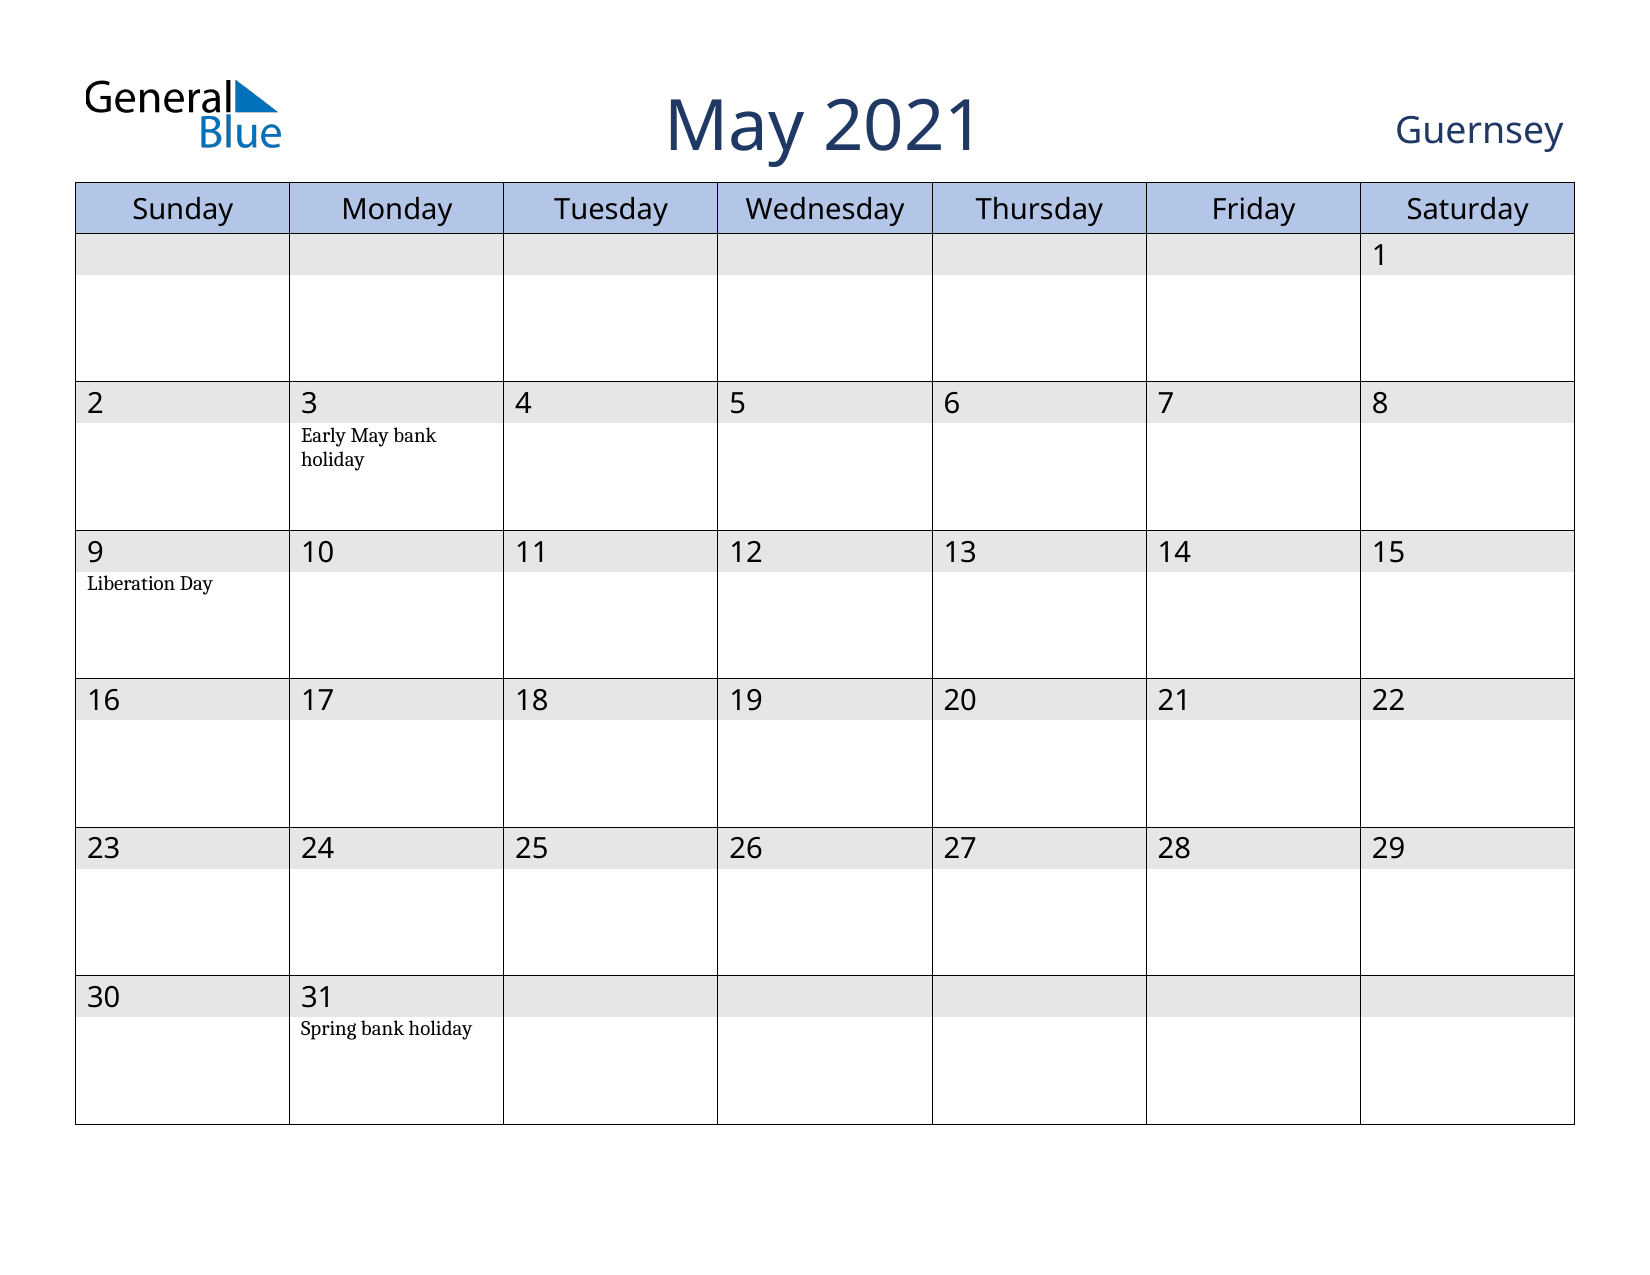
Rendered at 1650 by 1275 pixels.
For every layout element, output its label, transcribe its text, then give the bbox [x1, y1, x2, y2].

table_cell 21 [1147, 679, 1360, 720]
table_cell [290, 869, 503, 975]
table_cell [504, 234, 717, 275]
table_cell 12 [718, 531, 932, 572]
table_cell [1361, 423, 1574, 530]
table_cell [718, 976, 932, 1017]
table_cell [933, 423, 1146, 530]
table_cell Tuesday [504, 183, 717, 233]
table_cell [504, 720, 717, 827]
table_cell [1361, 976, 1574, 1017]
table_cell [933, 720, 1146, 827]
table_cell [718, 720, 932, 827]
table_cell 24 [290, 828, 503, 869]
picture [86, 80, 281, 148]
table_cell [1361, 1017, 1574, 1123]
table_cell 19 [718, 679, 932, 720]
table_cell [504, 572, 717, 678]
table_cell 25 [504, 828, 717, 869]
table_cell [504, 976, 717, 1017]
table_cell [1147, 869, 1360, 975]
table_cell [933, 572, 1146, 678]
table_cell 18 [504, 679, 717, 720]
table_cell Wednesday [718, 183, 932, 233]
table_header May 2021 [504, 75, 1146, 182]
table_cell 14 [1147, 531, 1360, 572]
table_cell [1147, 976, 1360, 1017]
table_cell 15 [1361, 531, 1574, 572]
table_cell Spring bank holiday [290, 1017, 503, 1123]
table_cell Thursday [933, 183, 1146, 233]
table_cell [718, 869, 932, 975]
table_header Guernsey [1146, 75, 1574, 182]
table_cell [933, 234, 1146, 275]
table_cell [718, 1017, 932, 1123]
table_cell 20 [933, 679, 1146, 720]
table_cell 3 [290, 382, 503, 423]
table_cell 31 [290, 976, 503, 1017]
table_cell 30 [76, 976, 289, 1017]
table_cell 23 [76, 828, 289, 869]
table_cell 16 [76, 679, 289, 720]
table_cell [933, 1017, 1146, 1123]
table_cell [76, 869, 289, 975]
table_cell [1147, 720, 1360, 827]
table_cell 6 [933, 382, 1146, 423]
table_cell 7 [1147, 382, 1360, 423]
table_cell Friday [1147, 183, 1360, 233]
table_cell [1147, 423, 1360, 530]
table_cell [76, 275, 289, 381]
table_cell 28 [1147, 828, 1360, 869]
table_cell Early May bank holiday [290, 423, 503, 530]
table_cell 22 [1361, 679, 1574, 720]
table_cell Saturday [1361, 183, 1574, 233]
table_cell [718, 234, 932, 275]
table_cell [1147, 572, 1360, 678]
table_cell [1147, 275, 1360, 381]
table_cell [290, 234, 503, 275]
table_cell [504, 423, 717, 530]
table_cell [76, 720, 289, 827]
table_cell 29 [1361, 828, 1574, 869]
table_cell [290, 720, 503, 827]
table_cell Monday [290, 183, 503, 233]
table_cell Sunday [76, 183, 289, 233]
table_cell [933, 869, 1146, 975]
table_cell [1361, 869, 1574, 975]
table_cell 2 [76, 382, 289, 423]
table_cell 27 [933, 828, 1146, 869]
table_cell [504, 869, 717, 975]
table_cell 9 [76, 531, 289, 572]
table_cell [290, 275, 503, 381]
table_cell 13 [933, 531, 1146, 572]
table_cell [290, 572, 503, 678]
table_cell [1147, 234, 1360, 275]
table_cell [504, 275, 717, 381]
table_cell [504, 1017, 717, 1123]
table_cell [1147, 1017, 1360, 1123]
table_cell [76, 423, 289, 530]
table_cell [933, 976, 1146, 1017]
table_cell 1 [1361, 234, 1574, 275]
table_cell [76, 234, 289, 275]
table_header [76, 75, 503, 182]
table_cell 11 [504, 531, 717, 572]
table_cell [1361, 720, 1574, 827]
table_cell 4 [504, 382, 717, 423]
table_cell 5 [718, 382, 932, 423]
table_cell 17 [290, 679, 503, 720]
table_cell [933, 275, 1146, 381]
table_cell 26 [718, 828, 932, 869]
table_cell [1361, 275, 1574, 381]
table_cell [718, 423, 932, 530]
table_cell [718, 572, 932, 678]
table_cell [718, 275, 932, 381]
table_cell Liberation Day [76, 572, 289, 678]
table_cell [76, 1017, 289, 1123]
table_cell 8 [1361, 382, 1574, 423]
table_cell [1361, 572, 1574, 678]
table_cell 10 [290, 531, 503, 572]
